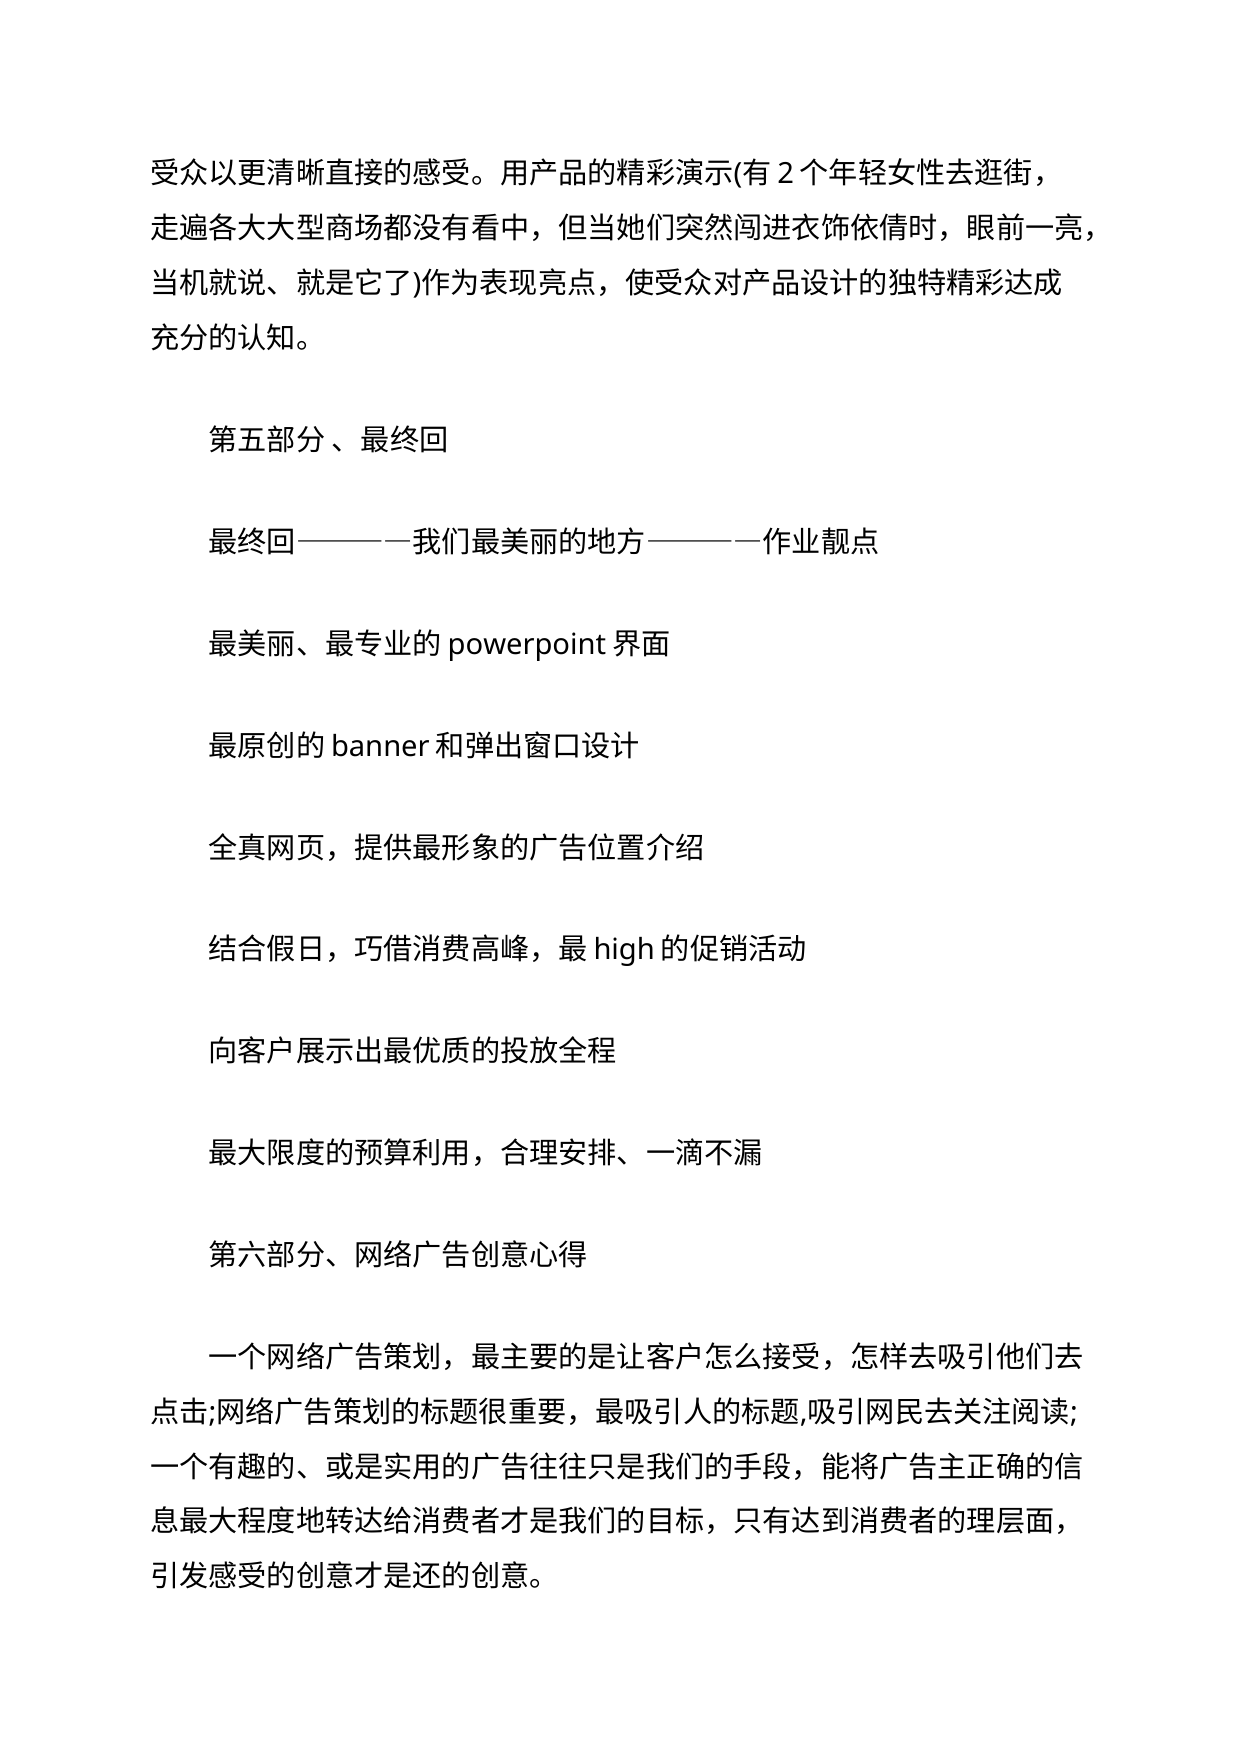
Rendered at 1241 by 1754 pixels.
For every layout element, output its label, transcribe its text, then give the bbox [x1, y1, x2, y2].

text 向客户展示出最优质的投放全程 [150, 1028, 1090, 1070]
text 最大限度的预算利用，合理安排、一滴不漏 [150, 1130, 1090, 1172]
text 最终回————我们最美丽的地方————作业靓点 [150, 518, 1090, 561]
text 最美丽、最专业的powerpoint界面 [150, 620, 1090, 663]
text 第六部分、网络广告创意心得 [150, 1231, 1090, 1274]
text 最原创的banner和弹出窗口设计 [150, 722, 1090, 764]
text 第五部分 、最终回 [150, 417, 1090, 459]
text 全真网页，提供最形象的广告位置介绍 [150, 824, 1090, 866]
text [150, 150, 1090, 357]
text 一个网络广告策划，最主要的是让客户怎么接受，怎样去吸引他们去点击;网络广告策划的标题很重要，最吸引人的标题,吸引网民去关注阅读;一个有趣的、或是实用的广告往往只是我们的手段，能将广告主正确的信息最大程度地转达给消费者才是我们的目标，只有达到消费者的理层面，引发感受的创意才是还的创意。 [150, 1333, 1090, 1595]
text 结合假日，巧借消费高峰，最high的促销活动 [150, 926, 1090, 968]
